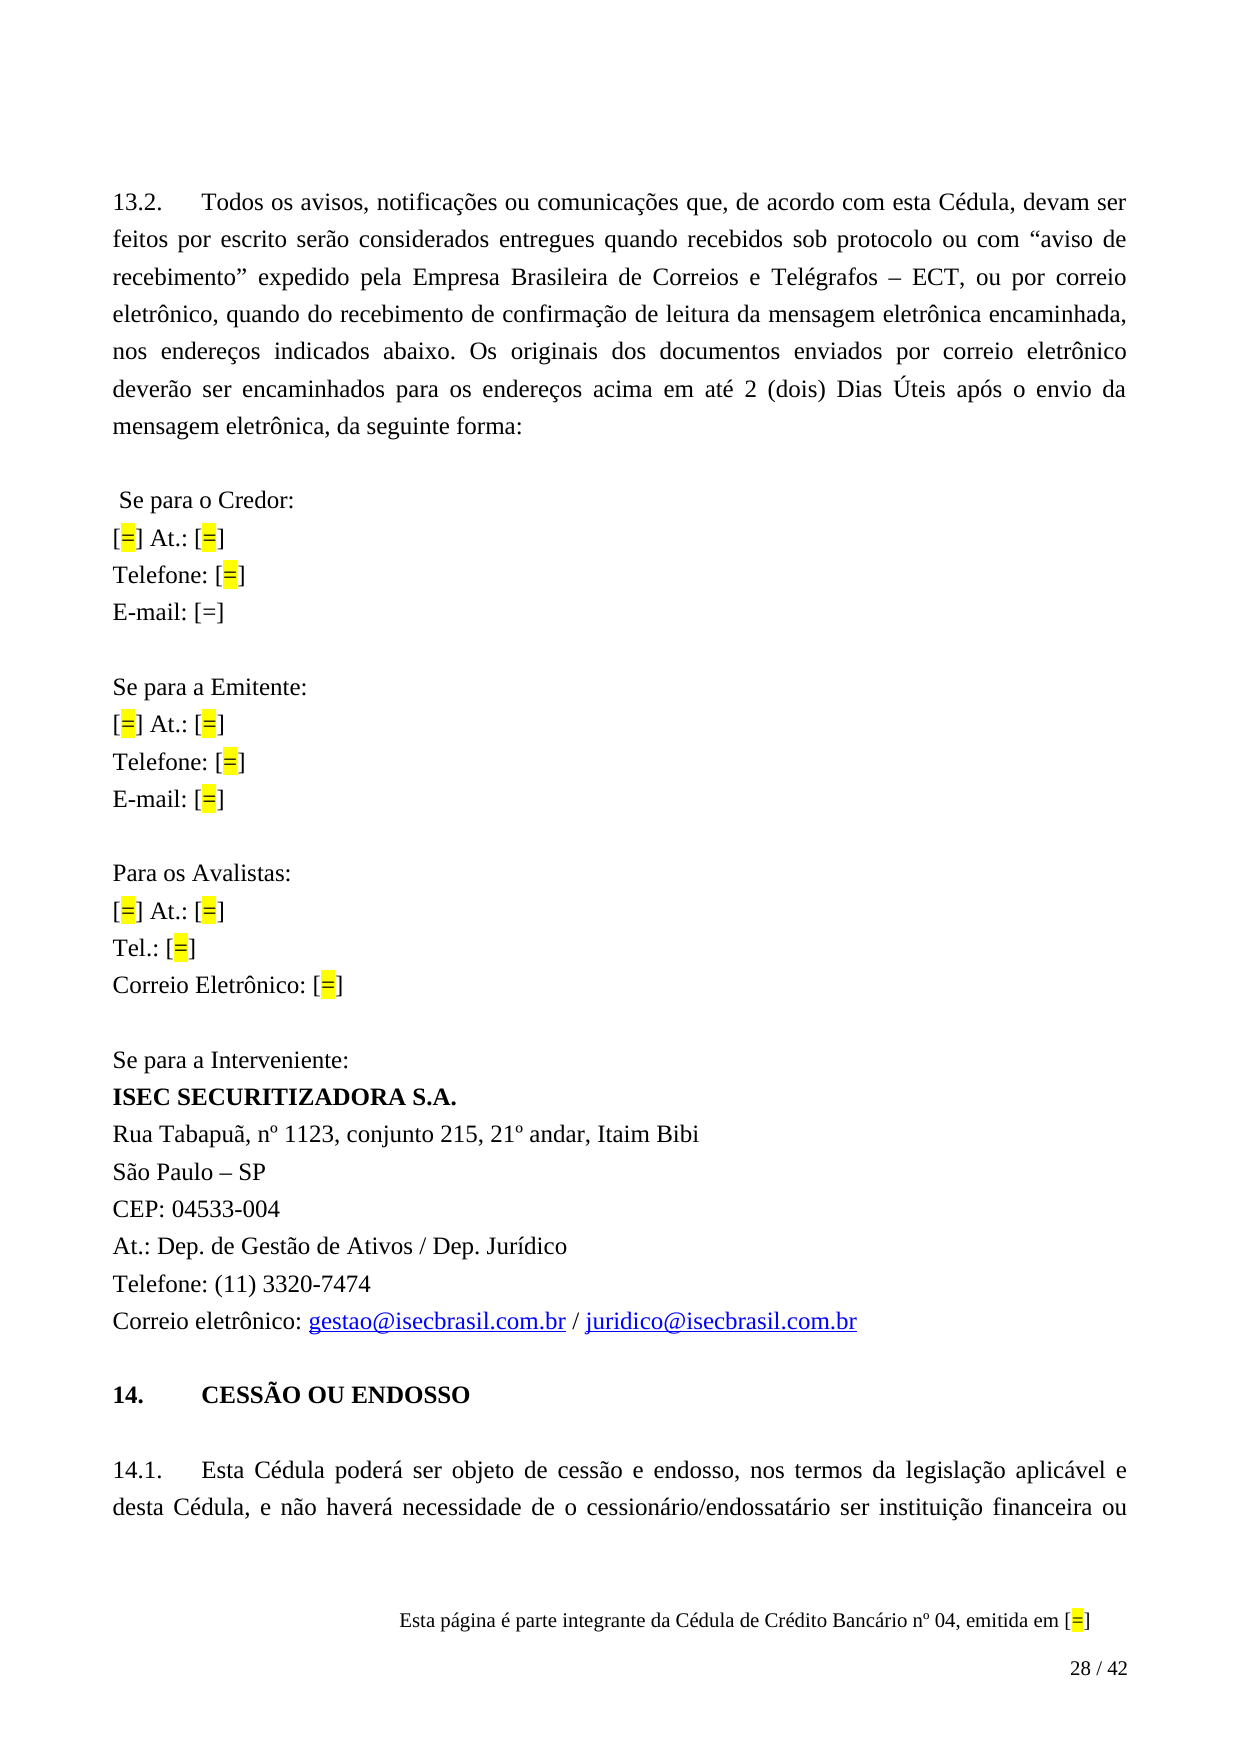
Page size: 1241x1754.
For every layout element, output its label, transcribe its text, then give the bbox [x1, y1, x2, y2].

text Correio Eletrônico: [=] [335, 970, 1128, 999]
text Rua Tabapuã, nº 1123, conjunto 215, 21º andar, Itaim Bibi [112, 1119, 1128, 1148]
text ISEC SECURITIZADORA S.A. [112, 1082, 1128, 1111]
text E-mail: [=] [112, 597, 1128, 626]
text Se para a Interveniente: [112, 1045, 1128, 1074]
text Correio eletrônico: gestao@isecbrasil.com.br / juridico@isecbrasil.com.br [112, 1306, 1128, 1335]
text E-mail: [=] [112, 784, 202, 813]
text São Paulo – SP [112, 1157, 1128, 1186]
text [112, 1455, 1128, 1521]
text Para os Avalistas: [112, 858, 1128, 887]
text At.: Dep. de Gestão de Ativos / Dep. Jurídico [112, 1231, 1128, 1260]
text 14. CESSÃO OU ENDOSSO [112, 1381, 1146, 1409]
text [=] At.: [=] [216, 896, 1128, 924]
text Telefone: [=] [112, 560, 223, 589]
text E-mail: [=] [216, 784, 1128, 813]
text [=] At.: [=] [135, 896, 202, 924]
text [=] At.: [=] [216, 523, 1128, 552]
text [=] At.: [=] [135, 523, 202, 552]
text 13.2. Todos os avisos, notificações ou comunicações que, de acordo com esta Cédula, devam ser feitos por escrito serão considerados entregues quando recebidos sob protocolo ou com “aviso de recebimento” expedido pela Empresa Brasileira de Correios e Telégrafos – ECT, ou por correio eletrônico, quando do recebimento de confirmação de leitura da mensagem eletrônica encaminhada, nos endereços indicados abaixo. Os originais dos documentos enviados por correio eletrônico deverão ser encaminhados para os endereços acima em até 2 (dois) Dias Úteis após o envio da mensagem eletrônica, da seguinte forma: [112, 187, 1128, 440]
text Se para o Credor: [112, 486, 1128, 514]
text Telefone: [=] [237, 747, 1128, 775]
text Tel.: [=] [112, 933, 174, 962]
text Se para a Emitente: [112, 672, 1128, 701]
text [=] At.: [=] [216, 709, 1128, 738]
text Telefone: [=] [237, 560, 1128, 589]
text Correio Eletrônico: [=] [112, 970, 321, 999]
text [=] At.: [=] [135, 709, 202, 738]
text CEP: 04533-004 [112, 1194, 1128, 1223]
text Tel.: [=] [188, 933, 1128, 962]
text Telefone: (11) 3320-7474 [112, 1269, 1128, 1297]
text Telefone: [=] [112, 747, 223, 775]
